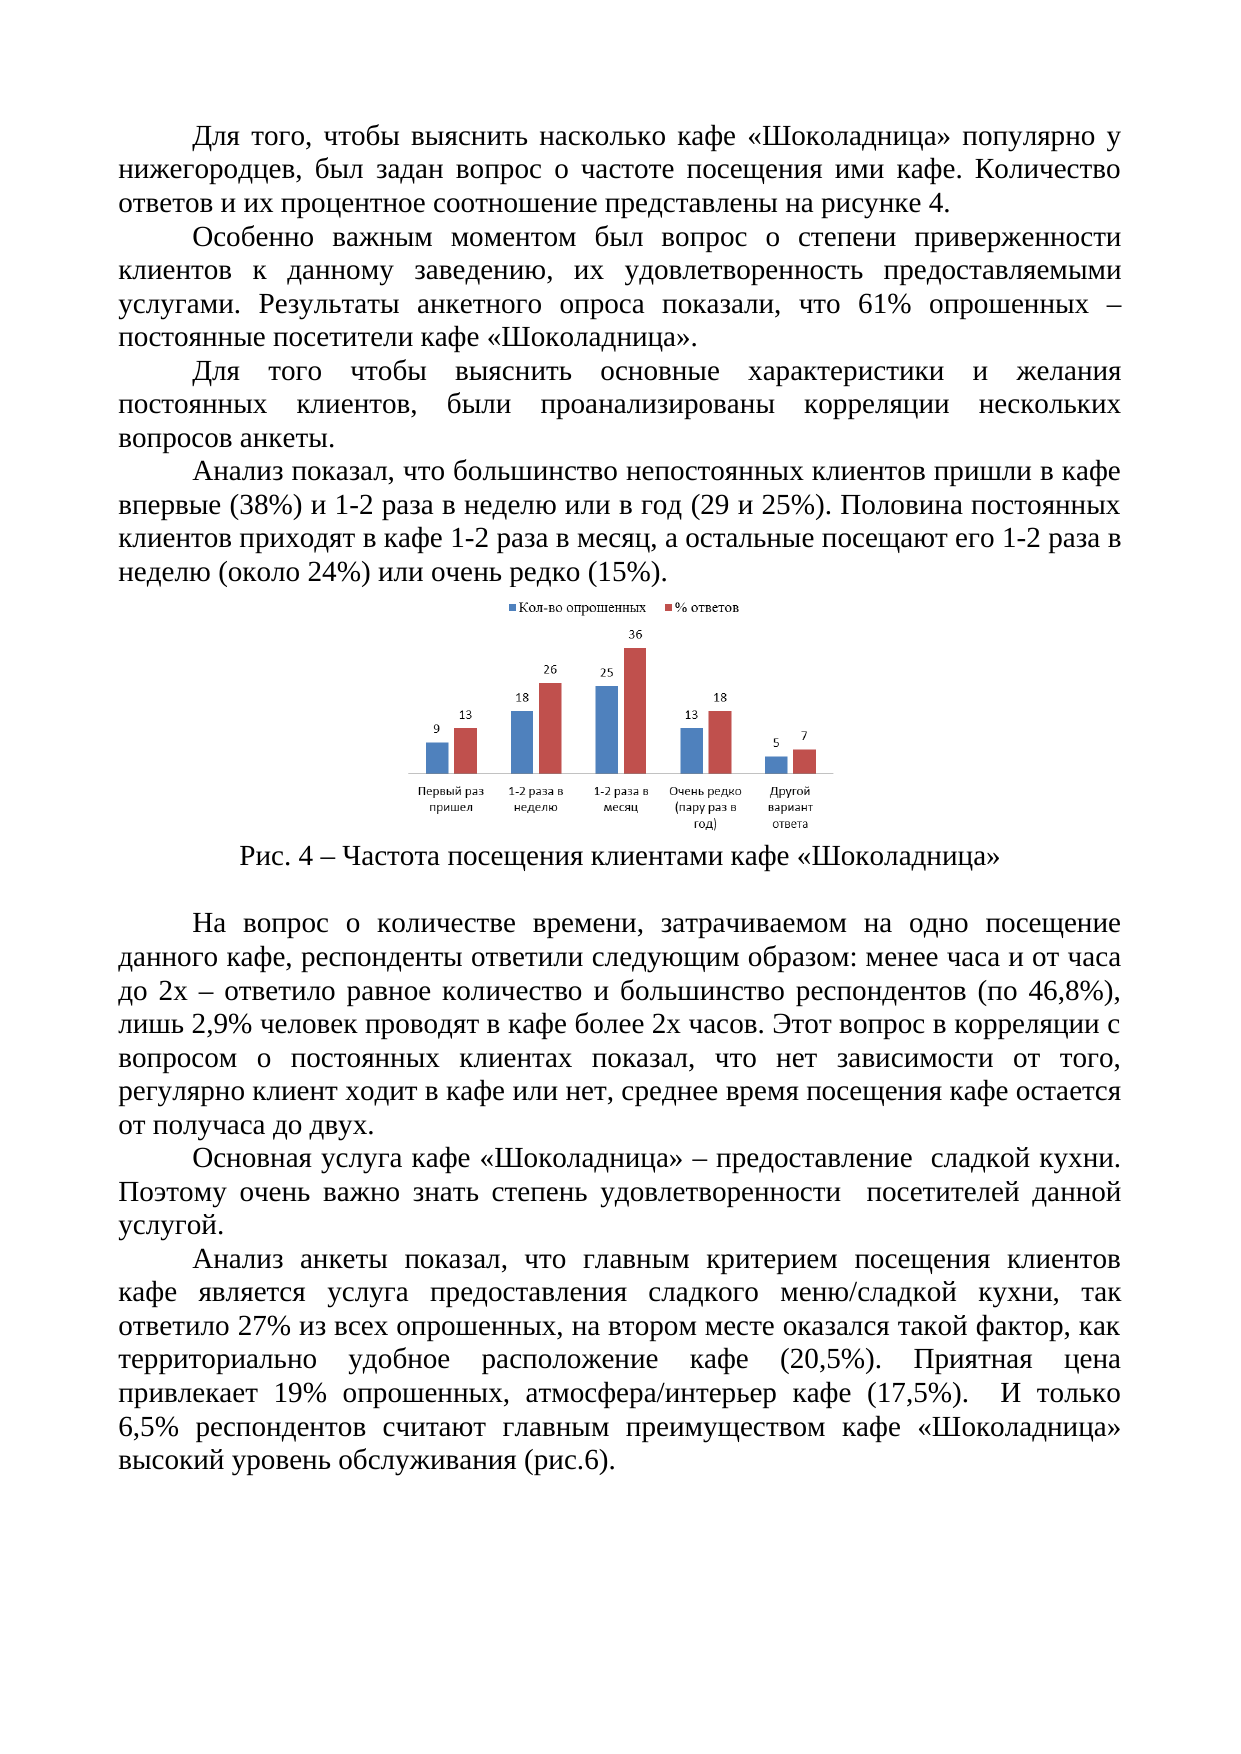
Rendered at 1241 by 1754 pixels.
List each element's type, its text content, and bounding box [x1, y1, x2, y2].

text На вопрос о количестве времени, затрачиваемом на одно посещение данного кафе, респонденты ответили следующим образом: менее часа и от часа до 2х – ответило равное количество и большинство респондентов (по 46,8%), лишь 2,9% человек проводят в кафе более 2х часов. Этот вопрос в корреляции с вопросом о постоянных клиентах показал, что нет зависимости от того, регулярно клиент ходит в кафе или нет, среднее время посещения кафе остается от получаса до двух. [118, 906, 1122, 1140]
text Основная услуга кафе «Шоколадница» – предоставление сладкой кухни. Поэтому очень важно знать степень удовлетворенности посетителей данной услугой. [118, 1140, 1122, 1241]
text Для того, чтобы выяснить насколько кафе «Шоколадница» популярно у нижегородцев, был задан вопрос о частоте посещения ими кафе. Количество ответов и их процентное соотношение представлены на рисунке 4. [118, 118, 1122, 219]
text Анализ показал, что большинство непостоянных клиентов пришли в кафе впервые (38%) и 1-2 раза в неделю или в год (29 и 25%). Половина постоянных клиентов приходят в кафе 1-2 раза в месяц, а остальные посещают его 1-2 раза в неделю (около 24%) или очень редко (15%). [118, 453, 1122, 588]
text Особенно важным моментом был вопрос о степени приверженности клиентов к данному заведению, их удовлетворенность предоставляемыми услугами. Результаты анкетного опроса показали, что 61% опрошенных – постоянные посетители кафе «Шоколадница». [118, 219, 1122, 353]
picture [394, 587, 847, 839]
text Для того чтобы выяснить основные характеристики и желания постоянных клиентов, были проанализированы корреляции нескольких вопросов анкеты. [118, 353, 1122, 453]
text Рис. 4 – Частота посещения клиентами кафе «Шоколадница» [118, 838, 1122, 872]
text Анализ анкеты показал, что главным критерием посещения клиентов кафе является услуга предоставления сладкого меню/сладкой кухни, так ответило 27% из всех опрошенных, на втором месте оказался такой фактор, как территориально удобное расположение кафе (20,5%). Приятная цена привлекает 19% опрошенных, атмосфера/интерьер кафе (17,5%). И только 6,5% респондентов считают главным преимуществом кафе «Шоколадница» высокий уровень обслуживания (рис.6). [118, 1241, 1122, 1476]
